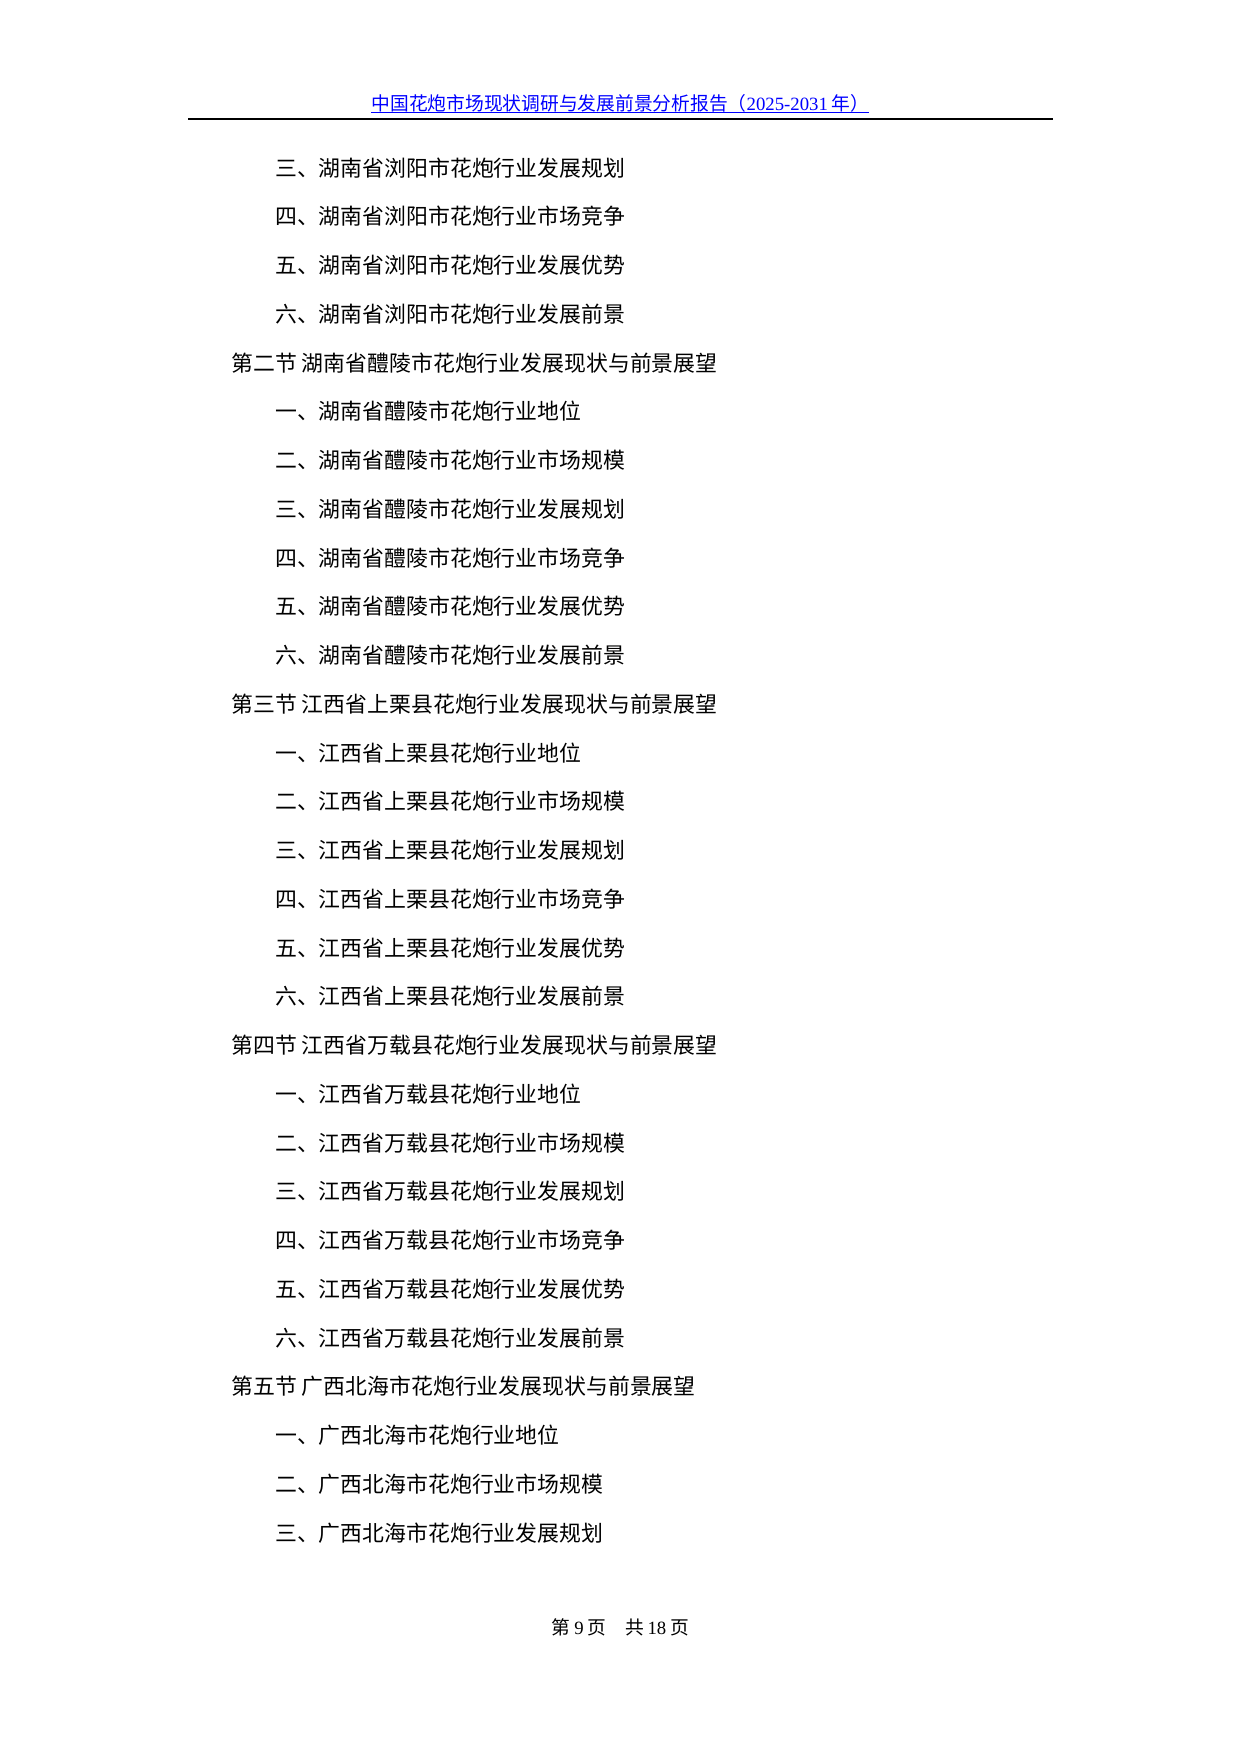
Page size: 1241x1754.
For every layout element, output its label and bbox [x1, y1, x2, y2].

text [187, 150, 1053, 1548]
